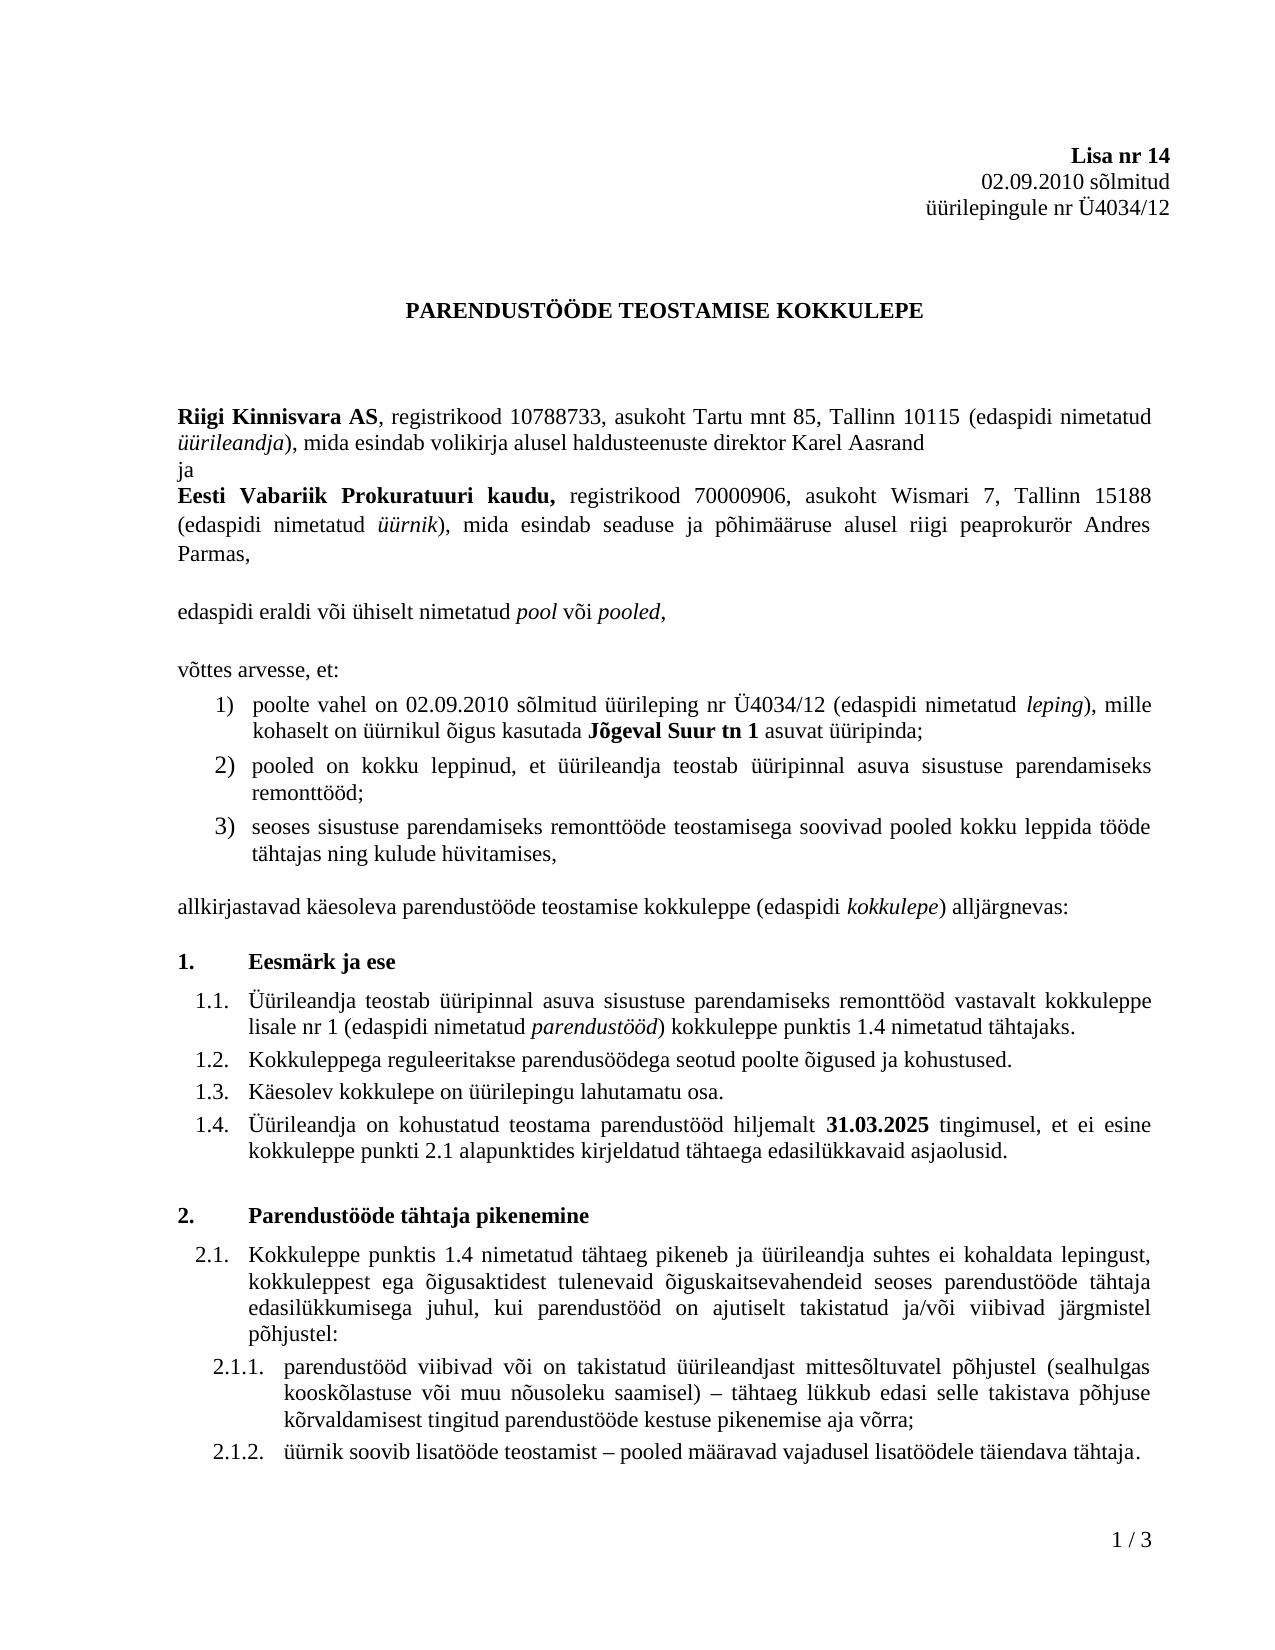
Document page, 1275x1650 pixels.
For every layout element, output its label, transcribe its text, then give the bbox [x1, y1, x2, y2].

list Eesmärk ja ese [177, 948, 1152, 974]
list Parendustööde tähtaja pikenemine [177, 1202, 1152, 1229]
text edaspidi eraldi või ühiselt nimetatud pool või pooled, [177, 598, 1152, 624]
list üürnik soovib lisatööde teostamist – pooled määravad vajadusel lisatöödele täiendava tähtaja. [213, 1438, 1152, 1465]
list pooled on kokku leppinud, et üürileandja teostab üüripinnal asuva sisustuse parendamiseks remonttööd; [214, 750, 1152, 805]
list Üürileandja on kohustatud teostama parendustööd hiljemalt 31.03.2025 tingimusel, et ei esine kokkuleppe punkti 2.1 alapunktides kirjeldatud tähtaega edasilükkavaid asjaolusid. [195, 1111, 1152, 1164]
text allkirjastavad käesoleva parendustööde teostamise kokkuleppe (edaspidi kokkulepe) alljärgnevas: [177, 893, 1152, 919]
text ja [177, 456, 1152, 482]
list Üürileandja teostab üüripinnal asuva sisustuse parendamiseks remonttööd vastavalt kokkuleppe lisale nr 1 (edaspidi nimetatud parendustööd) kokkuleppe punktis 1.4 nimetatud tähtajaks. [195, 987, 1152, 1039]
list Käesolev kokkulepe on üürilepingu lahutamatu osa. [195, 1078, 1152, 1105]
text võttes arvesse, et: [177, 656, 1152, 682]
text Eesti Vabariik Prokuratuuri kaudu, registrikood 70000906, asukoht Wismari 7, Tallinn 15188 (edaspidi nimetatud üürnik), mida esindab seaduse ja põhimääruse alusel riigi peaprokurör Andres Parmas, [177, 482, 1152, 566]
list parendustööd viibivad või on takistatud üürileandjast mittesõltuvatel põhjustel (sealhulgas kooskõlastuse või muu nõusoleku saamisel) – tähtaeg lükkub edasi selle takistava põhjuse kõrvaldamisest tingitud parendustööde kestuse pikenemise aja võrra; [213, 1353, 1152, 1432]
list seoses sisustuse parendamiseks remonttööde teostamisega soovivad pooled kokku leppida tööde tähtajas ning kulude hüvitamises, [214, 811, 1152, 866]
title PARENDUSTÖÖDE TEOSTAMISE KOKKULEPE [177, 298, 1152, 324]
list poolte vahel on 02.09.2010 sõlmitud üürileping nr Ü4034/12 (edaspidi nimetatud leping), mille kohaselt on üürnikul õigus kasutada Jõgeval Suur tn 1 asuvat üüripinda; [215, 691, 1152, 744]
list Kokkuleppega reguleeritakse parendusöödega seotud poolte õigused ja kohustused. [195, 1046, 1152, 1072]
text Riigi Kinnisvara AS, registrikood 10788733, asukoht Tartu mnt 85, Tallinn 10115 (edaspidi nimetatud üürileandja), mida esindab volikirja alusel haldusteenuste direktor Karel Aasrand [177, 403, 1152, 456]
table_header Lisa nr 14 02.09.2010 sõlmitud üürilepingule nr Ü4034/12 [177, 142, 1181, 271]
list Kokkuleppe punktis 1.4 nimetatud tähtaeg pikeneb ja üürileandja suhtes ei kohaldata lepingust, kokkuleppest ega õigusaktidest tulenevaid õiguskaitsevahendeid seoses parendustööde tähtaja edasilükkumisega juhul, kui parendustööd on ajutiselt takistatud ja/või viibivad järgmistel põhjustel: [195, 1241, 1152, 1347]
